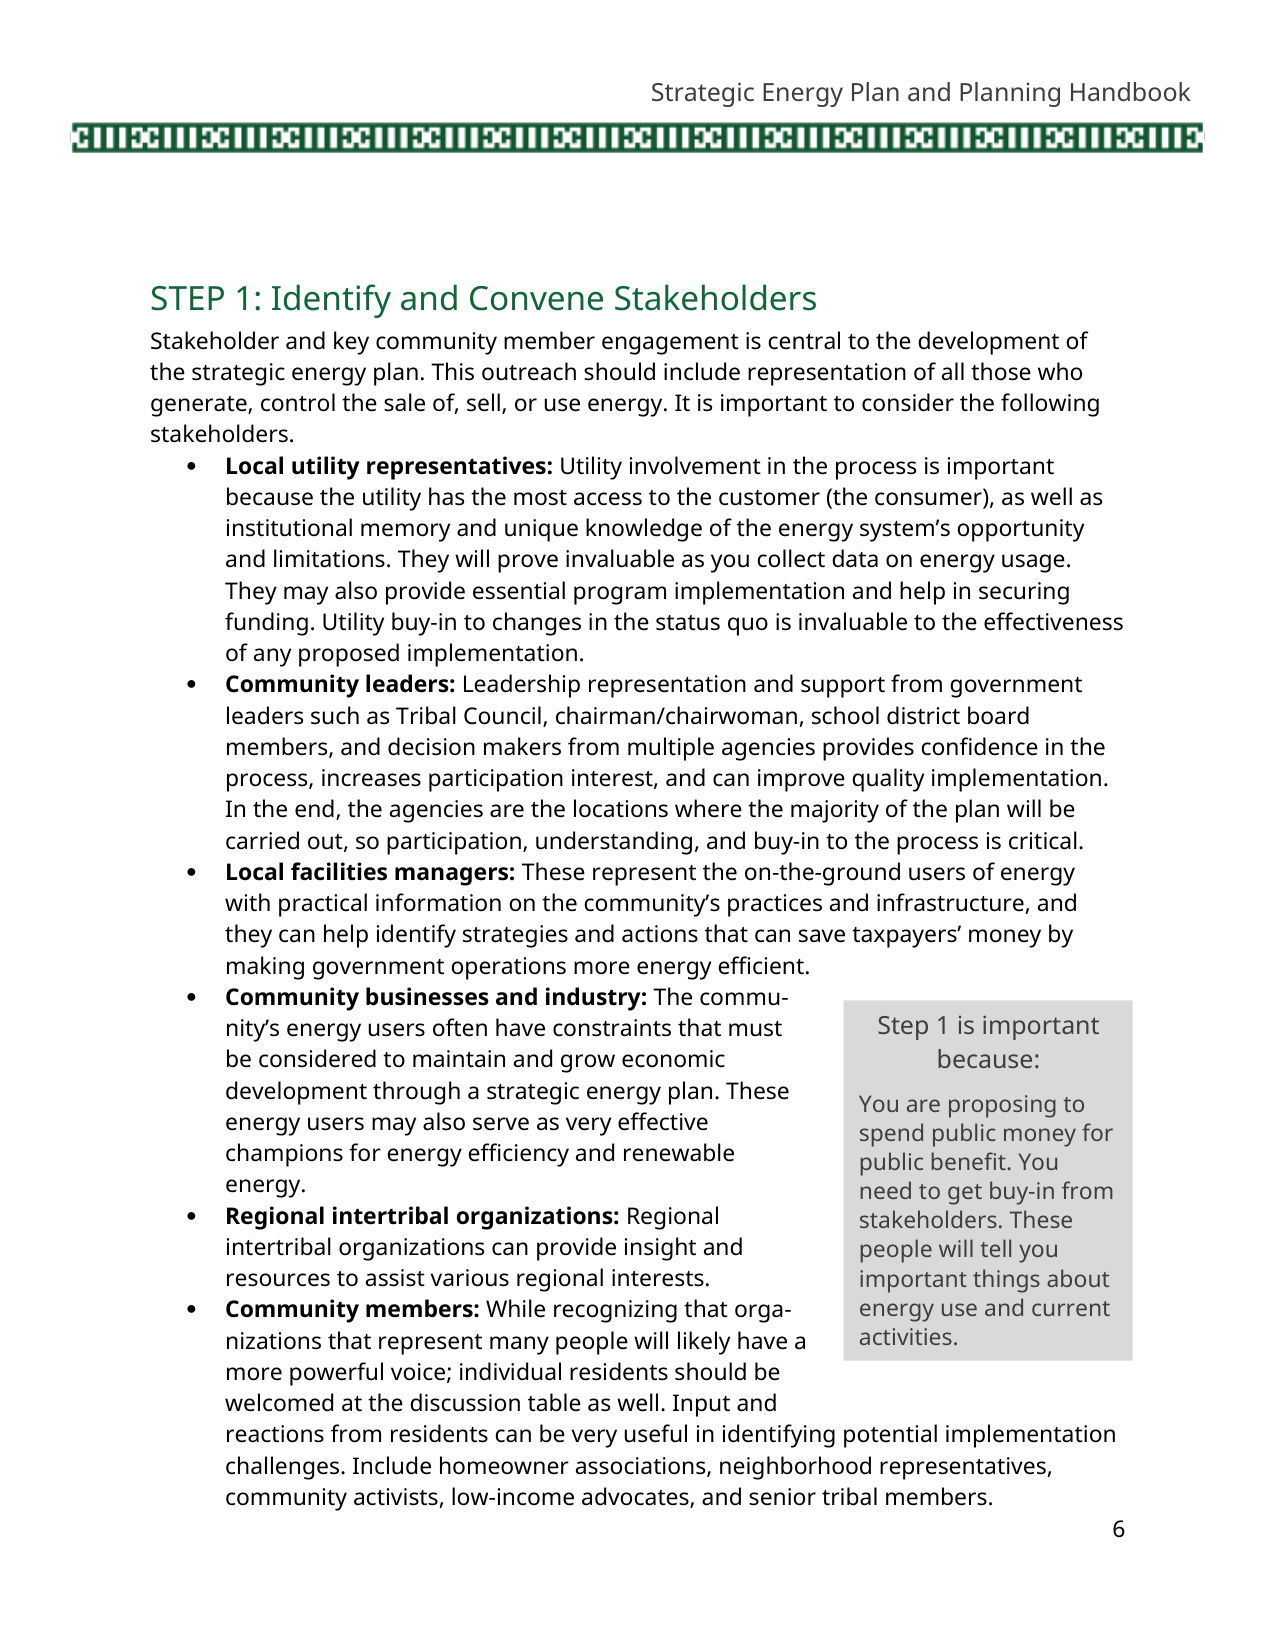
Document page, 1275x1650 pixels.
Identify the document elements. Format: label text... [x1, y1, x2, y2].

list Local utility representatives: Utility involvement in the process is important because the utility has the most access to the customer (the consumer), as well as institutional memory and unique knowledge of the energy system’s opportunity and limitations. They will prove invaluable as you collect data on energy usage. They may also provide essential program implementation and help in securing funding. Utility buy-in to changes in the status quo is invaluable to the effectiveness of any proposed implementation. [187, 450, 1125, 668]
list Local facilities managers: These represent the on-the-ground users of energy with practical information on the community’s practices and infrastructure, and they can help identify strategies and actions that can save taxpayers’ money by making government operations more energy efficient. [187, 856, 1125, 981]
list Community members: While recognizing that organizations that represent many people will likely have a more powerful voice; individual residents should be welcomed at the discussion table as well. Input and reactions from residents can be very useful in identifying potential implementation challenges. Include homeowner associations, neighborhood representatives, community activists, low-income advocates, and senior tribal members. [187, 1293, 1125, 1512]
list Regional intertribal organizations: Regional intertribal organizations can provide insight and resources to assist various regional interests. [187, 1200, 843, 1293]
text STEP 1: Identify and Convene Stakeholders [150, 275, 1125, 320]
list Community leaders: Leadership representation and support from government leaders such as Tribal Council, chairman/chairwoman, school district board members, and decision makers from multiple agencies provides confidence in the process, increases participation interest, and can improve quality implementation. In the end, the agencies are the locations where the majority of the plan will be carried out, so participation, understanding, and buy-in to the process is critical. [187, 668, 1125, 856]
list Community businesses and industry: The community’s energy users often have constraints that must be considered to maintain and grow economic development through a strategic energy plan. These energy users may also serve as very effective champions for energy efficiency and renewable energy. [187, 981, 1125, 1200]
text Stakeholder and key community member engagement is central to the development of the strategic energy plan. This outreach should include representation of all those who generate, control the sale of, sell, or use energy. It is important to consider the following stakeholders. [150, 325, 1125, 450]
